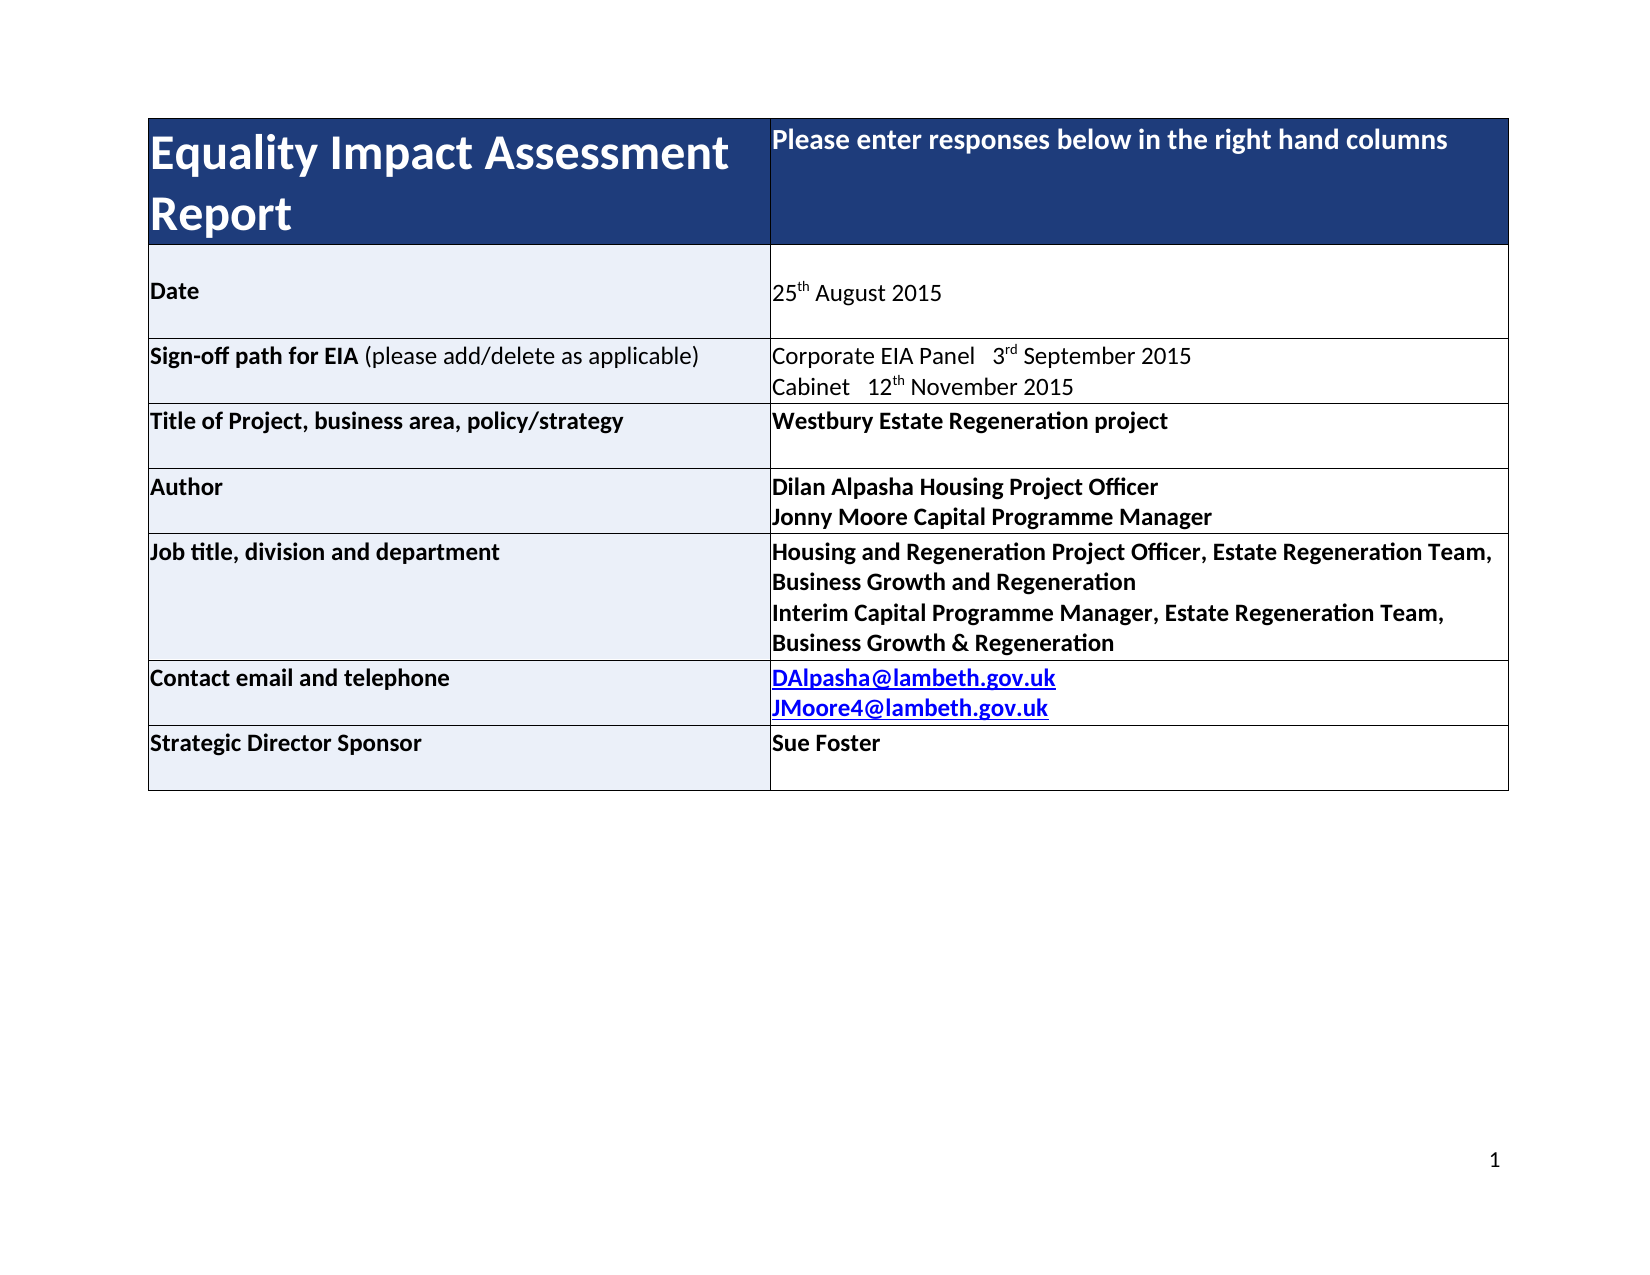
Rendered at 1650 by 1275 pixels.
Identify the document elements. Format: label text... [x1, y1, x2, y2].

table_header Equality Impact Assessment Report [149, 119, 770, 244]
table_cell Title of Project, business area, policy/strategy [149, 404, 770, 468]
table_cell Sue Foster [771, 726, 1508, 790]
table_cell 25th August 2015 [771, 245, 1508, 338]
table_header Please enter responses below in the right hand columns [771, 119, 1508, 244]
table_cell Sign-off path for EIA (please add/delete as applicable) [149, 339, 770, 403]
table_cell Contact email and telephone [149, 661, 770, 725]
table_cell DAlpasha@lambeth.gov.uk JMoore4@lambeth.gov.uk [771, 661, 1508, 725]
table_cell Westbury Estate Regeneration project [771, 404, 1508, 468]
table_cell Housing and Regeneration Project Officer, Estate Regeneration Team, Business Growth and Regeneration Interim Capital Programme Manager, Estate Regeneration Team, Business Growth & Regeneration [771, 534, 1508, 659]
table_cell Strategic Director Sponsor [149, 726, 770, 790]
table_cell Date [149, 245, 770, 338]
table_cell Corporate EIA Panel 3rd September 2015 Cabinet 12th November 2015 [771, 339, 1508, 403]
table_cell Dilan Alpasha Housing Project Officer Jonny Moore Capital Programme Manager [771, 469, 1508, 533]
table_cell Job title, division and department [149, 534, 770, 659]
table_cell Author [149, 469, 770, 533]
